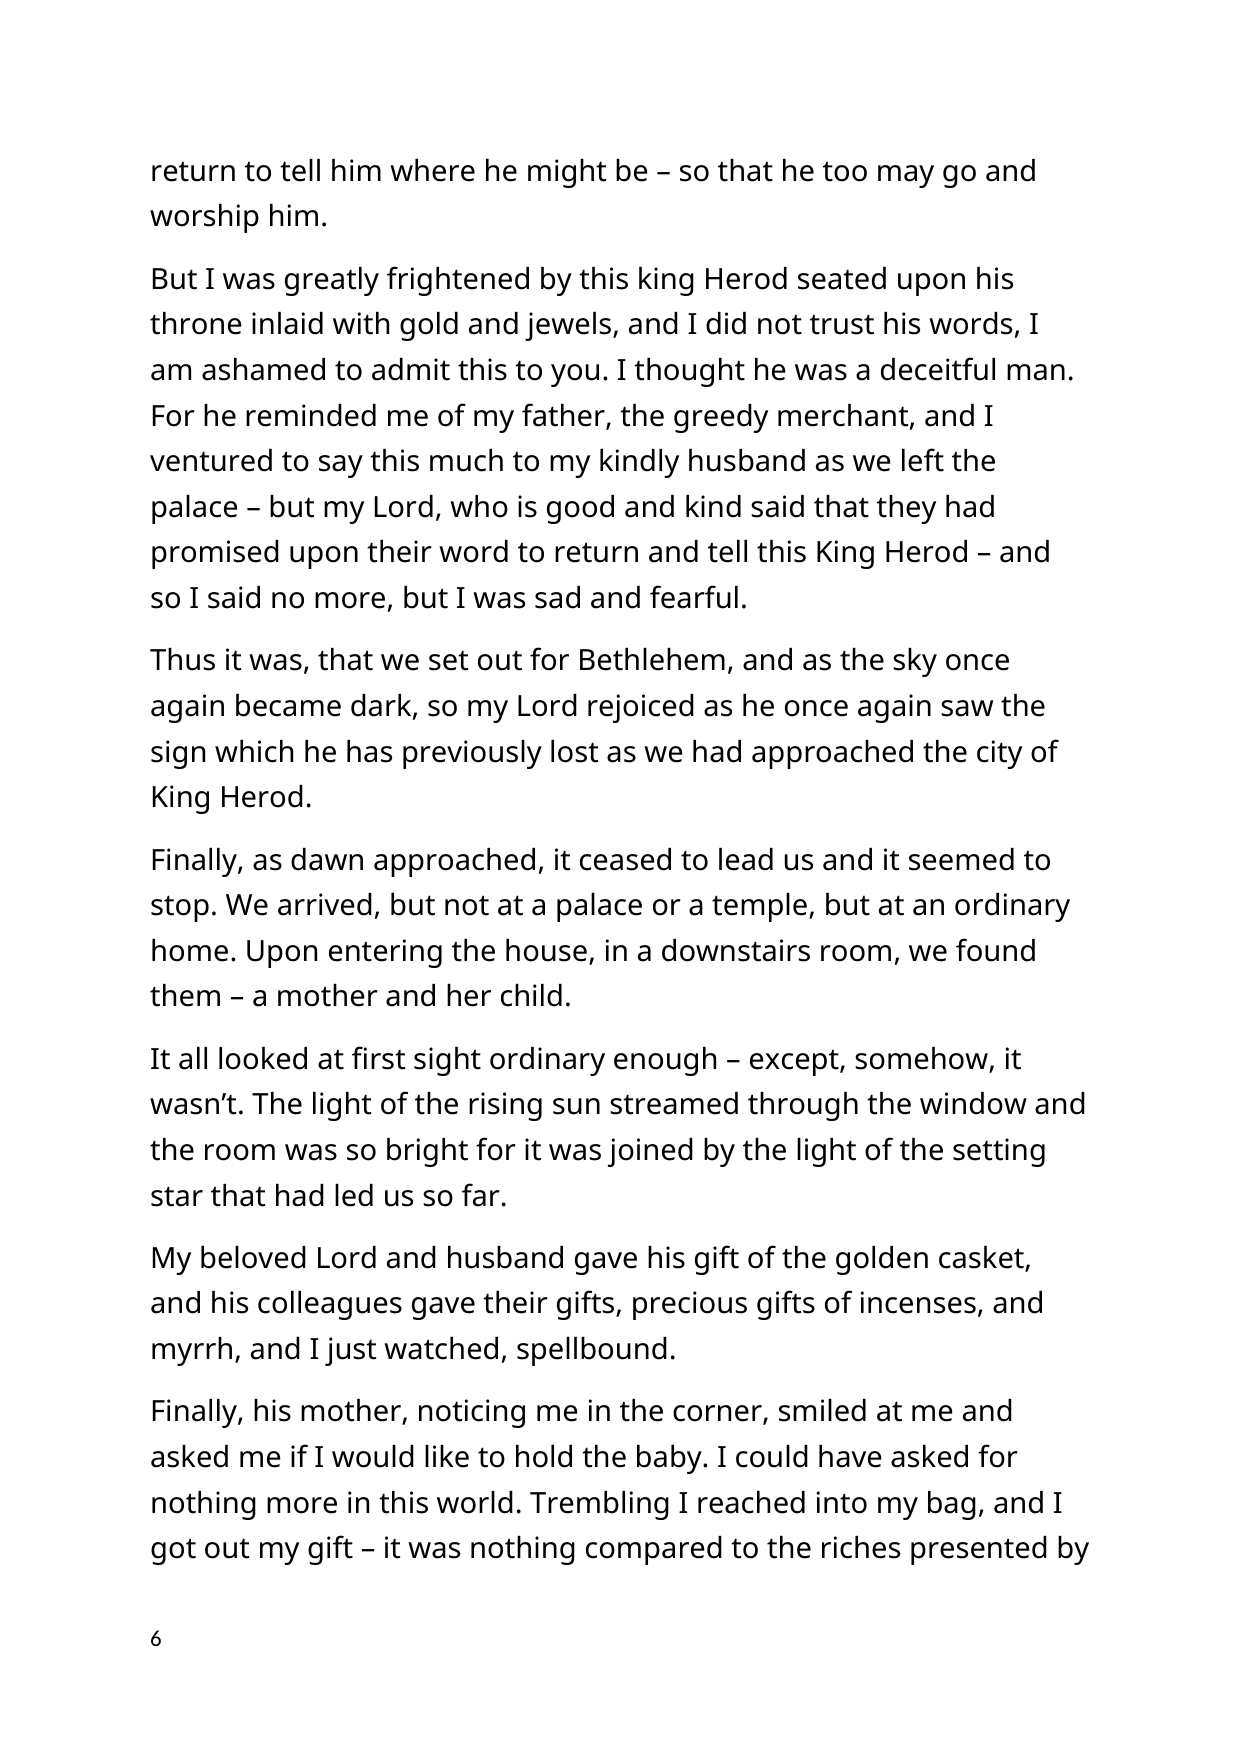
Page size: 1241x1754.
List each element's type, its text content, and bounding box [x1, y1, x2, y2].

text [150, 150, 1090, 235]
text Thus it was, that we set out for Bethlehem, and as the sky once again became dark, so my Lord rejoiced as he once again saw the sign which he has previously lost as we had approached the city of King Herod. [150, 639, 1090, 816]
text My beloved Lord and husband gave his gift of the golden casket, and his colleagues gave their gifts, precious gifts of incenses, and myrrh, and I just watched, spellbound. [150, 1237, 1090, 1368]
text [150, 1391, 1090, 1567]
text But I was greatly frightened by this king Herod seated upon his throne inlaid with gold and jewels, and I did not trust his words, I am ashamed to admit this to you. I thought he was a deceitful man. For he reminded me of my father, the greedy merchant, and I ventured to say this much to my kindly husband as we left the palace – but my Lord, who is good and kind said that they had promised upon their word to return and tell this King Herod – and so I said no more, but I was sad and fearful. [150, 258, 1090, 617]
text It all looked at first sight ordinary enough – except, somehow, it wasn’t. The light of the rising sun streamed through the window and the room was so bright for it was joined by the light of the setting star that had led us so far. [150, 1038, 1090, 1214]
text Finally, as dawn approached, it ceased to lead us and it seemed to stop. We arrived, but not at a palace or a temple, but at an ordinary home. Upon entering the house, in a downstairs room, we found them – a mother and her child. [150, 839, 1090, 1015]
